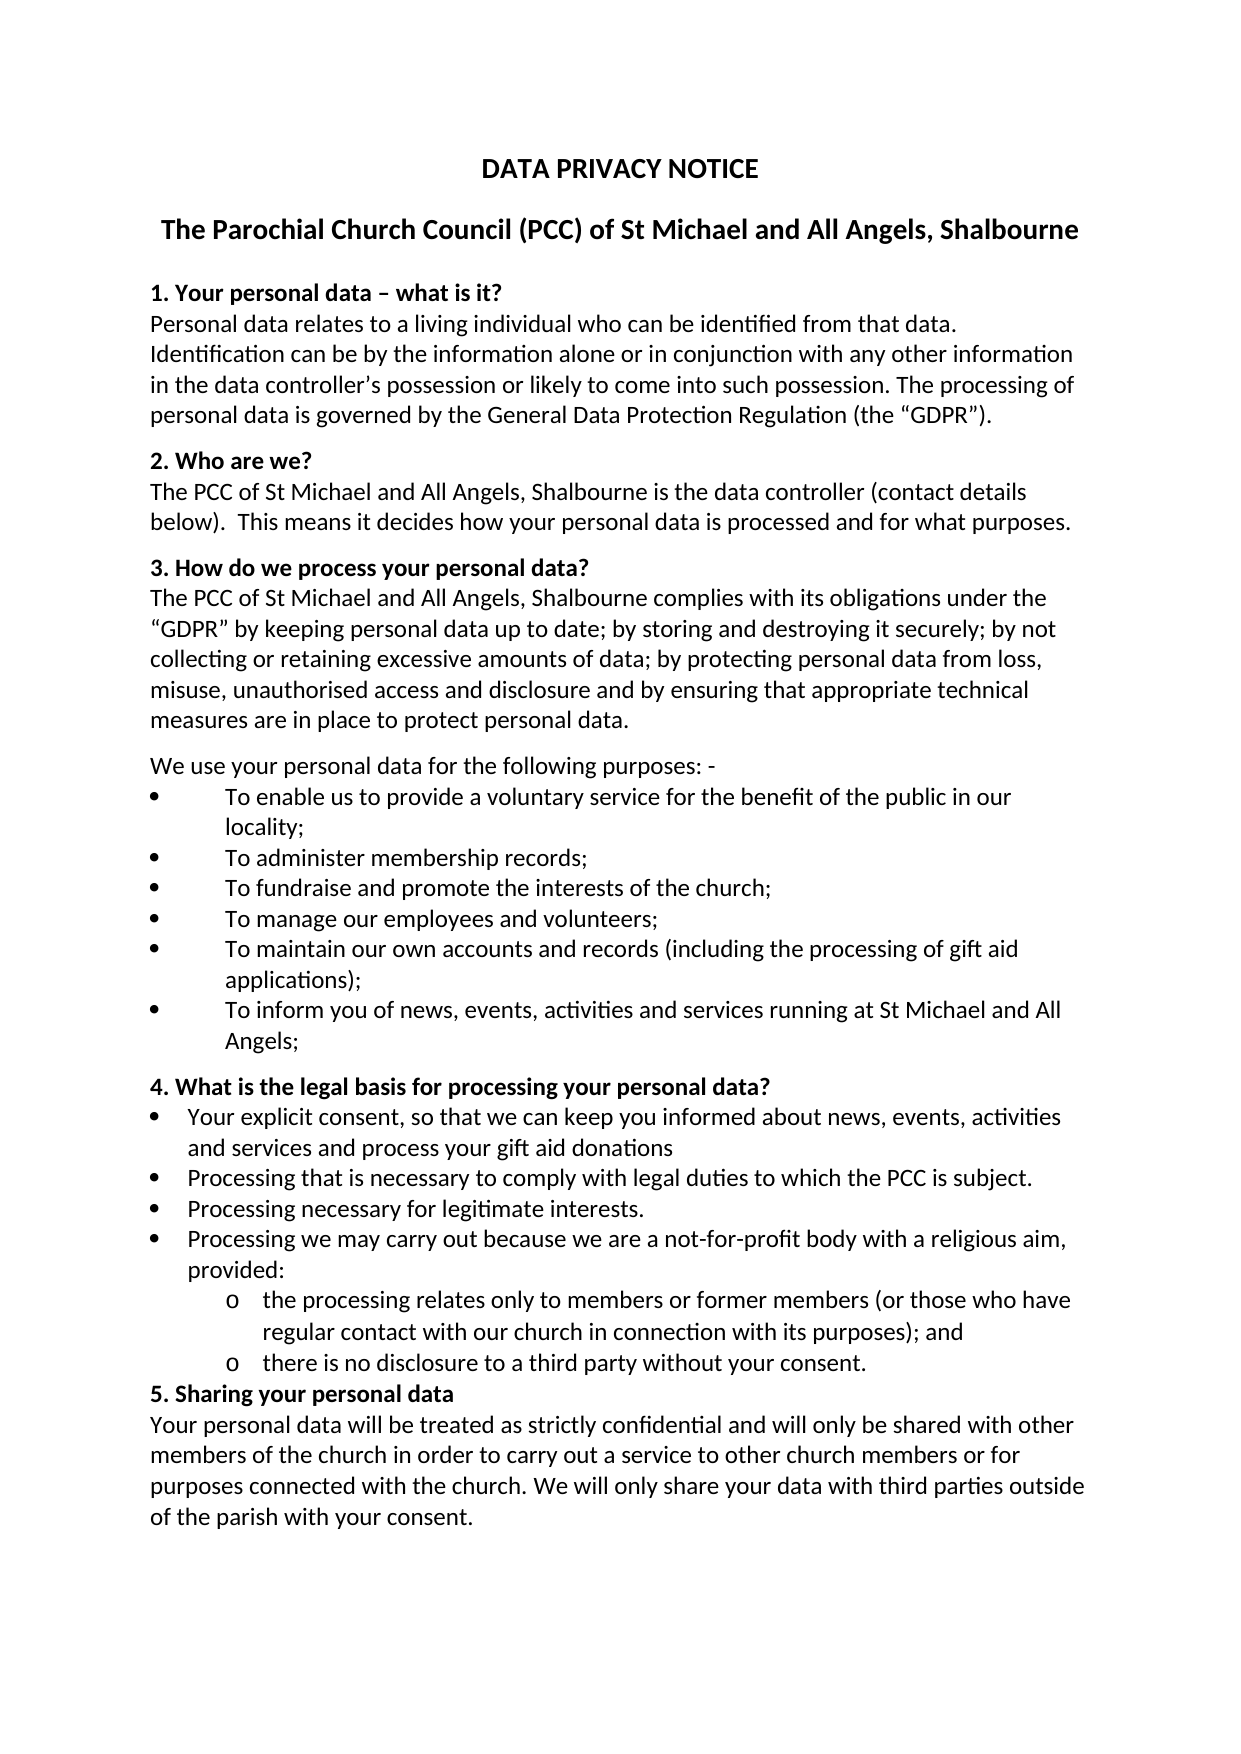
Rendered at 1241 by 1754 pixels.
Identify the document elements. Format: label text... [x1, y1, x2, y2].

text The PCC of St Michael and All Angels, Shalbourne complies with its obligations under the “GDPR” by keeping personal data up to date; by storing and destroying it securely; by not collecting or retaining excessive amounts of data; by protecting personal data from loss, misuse, unauthorised access and disclosure and by ensuring that appropriate technical measures are in place to protect personal data. [150, 582, 1090, 735]
list Processing that is necessary to comply with legal duties to which the PCC is subject. [150, 1162, 1090, 1193]
list the processing relates only to members or former members (or those who have regular contact with our church in connection with its purposes); and [225, 1284, 1090, 1347]
list To inform you of news, events, activities and services running at St Michael and All Angels; [150, 994, 1090, 1056]
list To fundraise and promote the interests of the church; [150, 872, 1090, 903]
list there is no disclosure to a third party without your consent. [225, 1347, 1090, 1379]
text The PCC of St Michael and All Angels, Shalbourne is the data controller (contact details below). This means it decides how your personal data is processed and for what purposes. [150, 476, 1090, 537]
list Processing necessary for legitimate interests. [150, 1193, 1090, 1223]
text 1. Your personal data – what is it? [150, 277, 1090, 308]
text 3. How do we process your personal data? [150, 552, 1090, 582]
list To manage our employees and volunteers; [150, 903, 1090, 933]
list To enable us to provide a voluntary service for the benefit of the public in our locality; [150, 781, 1090, 842]
text 4. What is the legal basis for processing your personal data? [150, 1071, 1090, 1101]
text 2. Who are we? [150, 445, 1090, 476]
text DATA PRIVACY NOTICE [150, 150, 1090, 186]
list To administer membership records; [150, 842, 1090, 872]
list To maintain our own accounts and records (including the processing of gift aid applications); [150, 933, 1090, 994]
text Personal data relates to a living individual who can be identified from that data. Identification can be by the information alone or in conjunction with any other information in the data controller’s possession or likely to come into such possession. The processing of personal data is governed by the General Data Protection Regulation (the “GDPR”). [150, 308, 1090, 430]
text We use your personal data for the following purposes: - [150, 750, 1090, 781]
text The Parochial Church Council (PCC) of St Michael and All Angels, Shalbourne [150, 211, 1090, 247]
list Your explicit consent, so that we can keep you informed about news, events, activities and services and process your gift aid donations [150, 1101, 1090, 1162]
text 5. Sharing your personal data Your personal data will be treated as strictly confidential and will only be shared with other members of the church in order to carry out a service to other church members or for purposes connected with the church. We will only share your data with third parties outside of the parish with your consent. [150, 1379, 1090, 1531]
list Processing we may carry out because we are a not-for-profit body with a religious aim, provided: [150, 1223, 1090, 1284]
